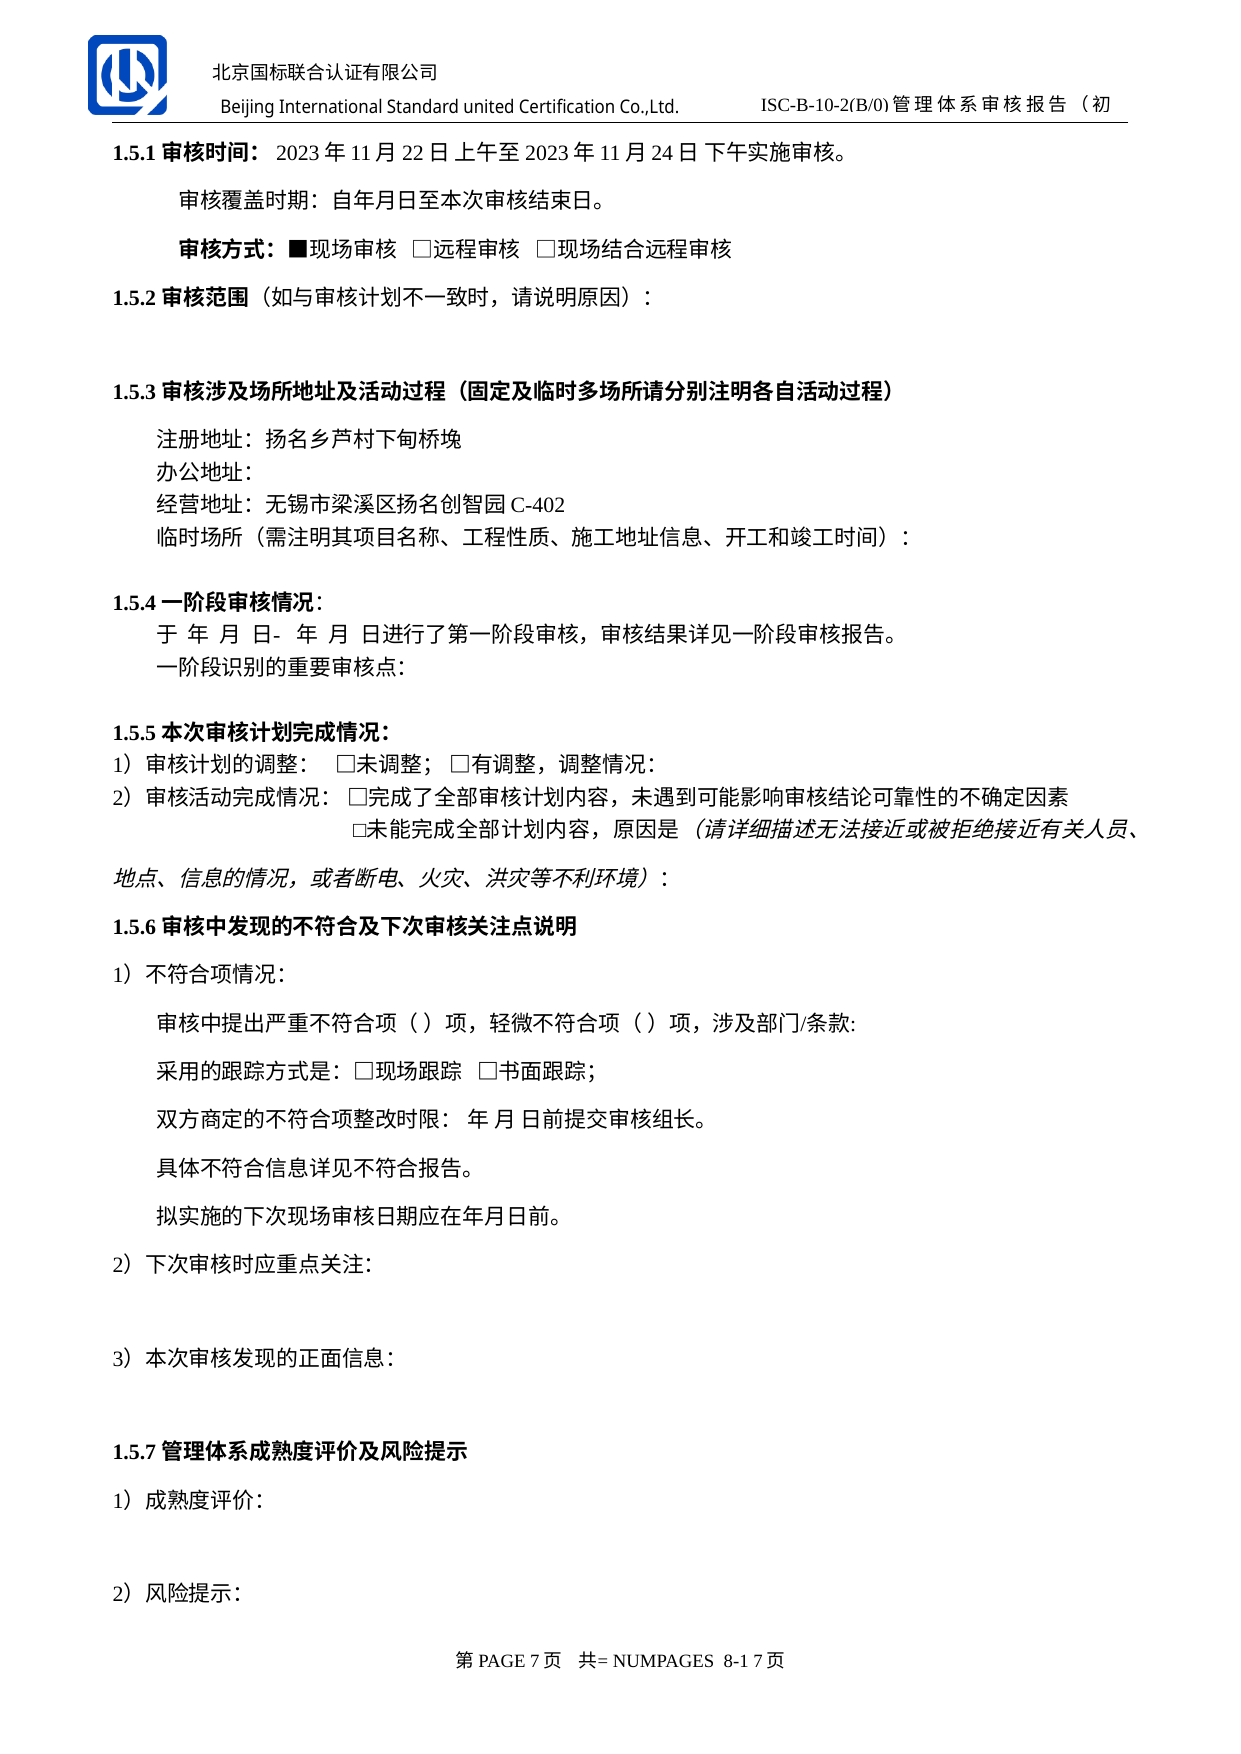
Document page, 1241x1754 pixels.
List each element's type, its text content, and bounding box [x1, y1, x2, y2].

text 2）审核活动完成情况： □完成了全部审核计划内容，未遇到可能影响审核结论可靠性的不确定因素 [112, 779, 1128, 812]
text 2）下次审核时应重点关注： [112, 1247, 1128, 1279]
text 双方商定的不符合项整改时限： 年 月 日前提交审核组长。 [156, 1102, 1128, 1134]
text 于 年 月 日- 年 月 日进行了第一阶段审核，审核结果详见一阶段审核报告。 [112, 617, 1128, 649]
text 审核覆盖时期：自年月日至本次审核结束日。 [112, 183, 1128, 216]
text 1.5.7 管理体系成熟度评价及风险提示 [112, 1434, 1128, 1466]
text 1.5.3 审核涉及场所地址及活动过程（固定及临时多场所请分别注明各自活动过程） [112, 373, 1128, 406]
picture [88, 35, 167, 115]
text 一阶段识别的重要审核点： [112, 649, 1128, 682]
text 审核中提出严重不符合项（ ）项，轻微不符合项（ ）项，涉及部门/条款: [112, 1005, 1128, 1038]
text 拟实施的下次现场审核日期应在年月日前。 [112, 1199, 1128, 1231]
text 1.5.5 本次审核计划完成情况： [112, 714, 1128, 747]
text 2）风险提示： [112, 1576, 1128, 1608]
text □未能完成全部计划内容，原因是（请详细描述无法接近或被拒绝接近有关人员、地点、信息的情况，或者断电、火灾、洪灾等不利环境）： [112, 812, 1128, 893]
text 办公地址： [112, 454, 1128, 487]
text 注册地址：扬名乡芦村下甸桥堍 [112, 422, 1128, 454]
text 1）成熟度评价： [112, 1482, 1128, 1515]
text 经营地址：无锡市梁溪区扬名创智园C-402 [112, 487, 1128, 519]
text 1.5.4 一阶段审核情况： [112, 584, 1128, 617]
text 1.5.1 审核时间： 2023年11月22日 上午至2023年11月24日 下午实施审核。 [112, 135, 1128, 167]
text 1）不符合项情况： [112, 957, 1128, 989]
text 具体不符合信息详见不符合报告。 [156, 1150, 1128, 1183]
text 临时场所（需注明其项目名称、工程性质、施工地址信息、开工和竣工时间）： [112, 519, 1128, 552]
text 采用的跟踪方式是：□现场跟踪 □书面跟踪； [112, 1054, 1128, 1086]
text 3）本次审核发现的正面信息： [112, 1340, 1128, 1373]
text 1.5.6 审核中发现的不符合及下次审核关注点说明 [112, 909, 1128, 941]
text 1）审核计划的调整： □未调整； □有调整，调整情况： [112, 747, 1128, 779]
text 1.5.2 审核范围（如与审核计划不一致时，请说明原因）： [112, 280, 1128, 312]
text 审核方式：■现场审核 □远程审核 □现场结合远程审核 [112, 231, 1128, 264]
